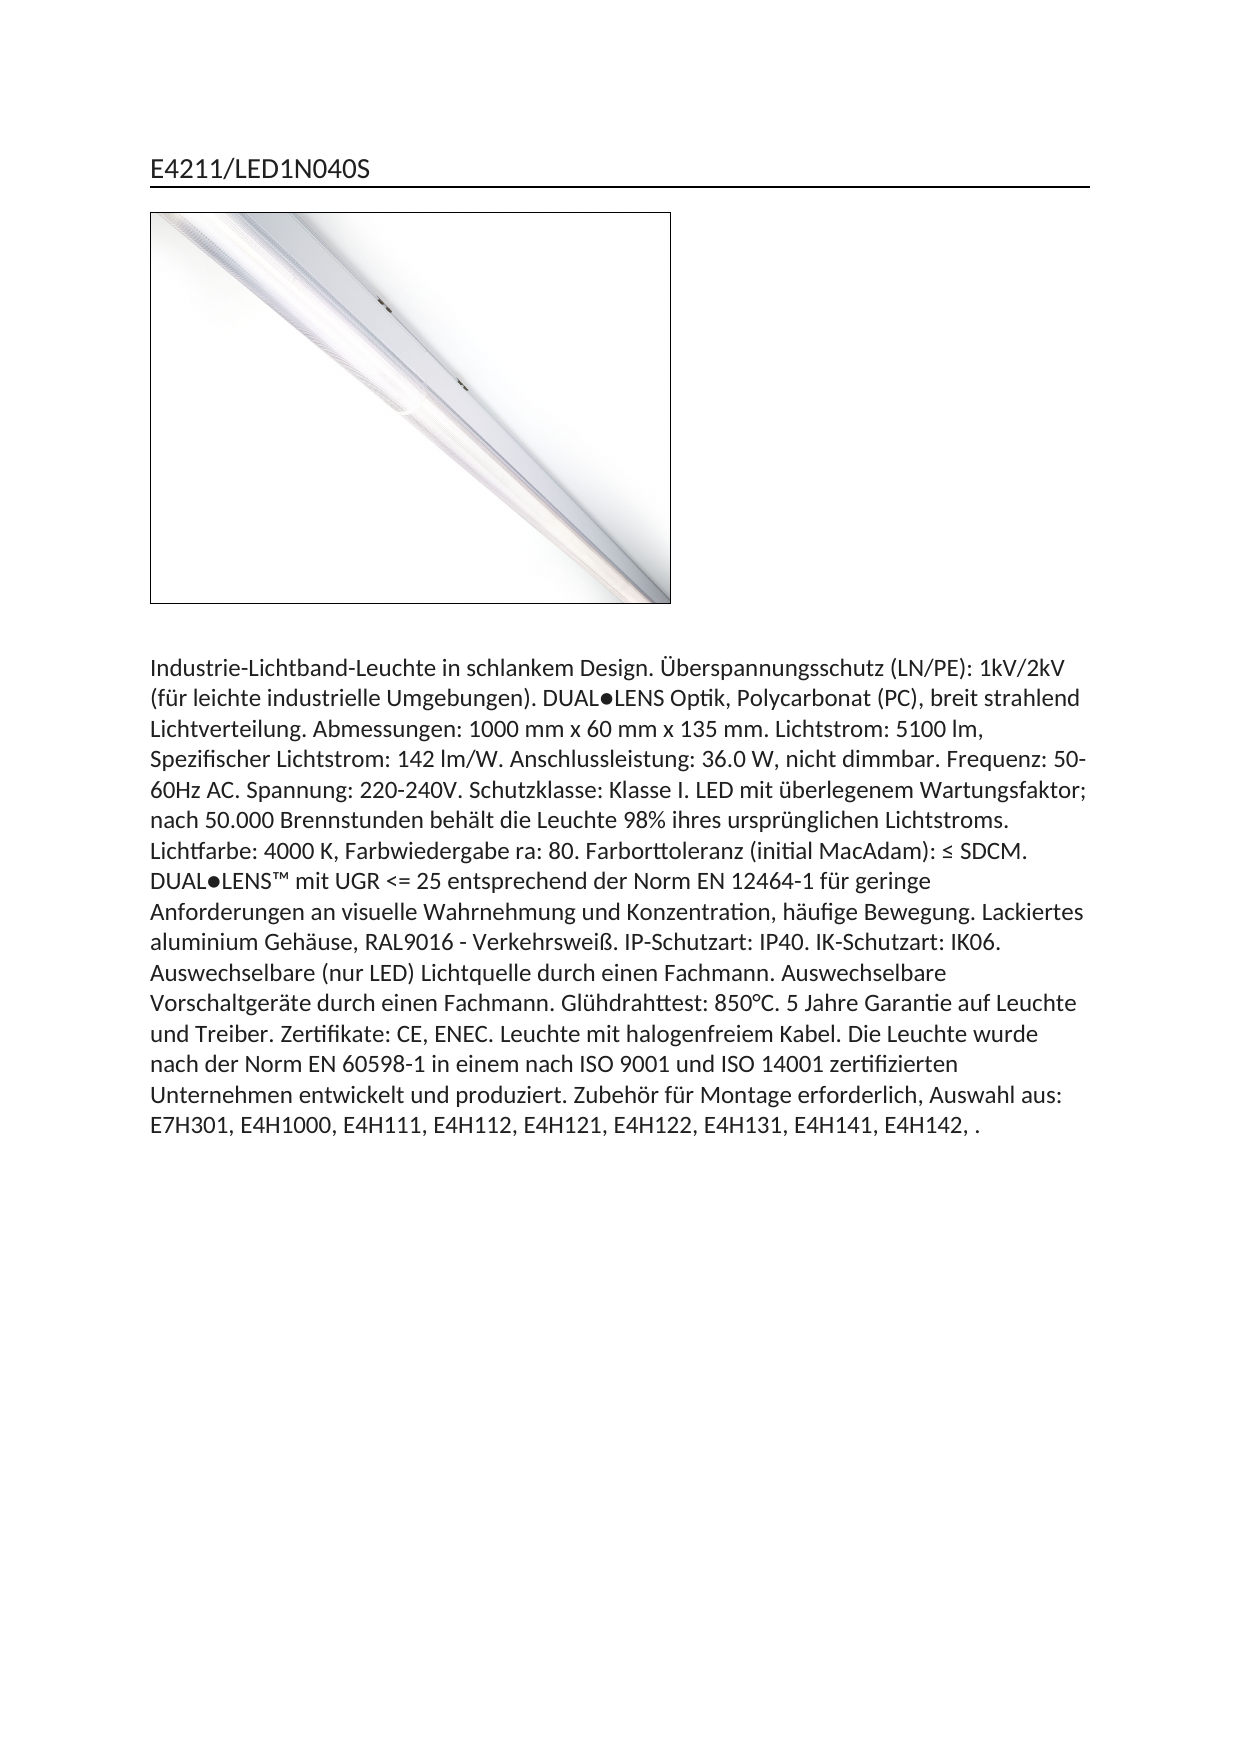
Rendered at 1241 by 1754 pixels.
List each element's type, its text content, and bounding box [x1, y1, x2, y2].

text E4211/LED1N040S [150, 150, 1090, 186]
text Industrie-Lichtband-Leuchte in schlankem Design. Überspannungsschutz (LN/PE): 1kV/2kV (für leichte industrielle Umgebungen). DUAL●LENS Optik, Polycarbonat (PC), breit strahlend Lichtverteilung. Abmessungen: 1000 mm x 60 mm x 135 mm. Lichtstrom: 5100 lm, Spezifischer Lichtstrom: 142 lm/W. Anschlussleistung: 36.0 W, nicht dimmbar. Frequenz: 50-60Hz AC. Spannung: 220-240V. Schutzklasse: Klasse I. LED mit überlegenem Wartungsfaktor; nach 50.000 Brennstunden behält die Leuchte 98% ihres ursprünglichen Lichtstroms. Lichtfarbe: 4000 K, Farbwiedergabe ra: 80. Farborttoleranz (initial MacAdam): ≤ SDCM. DUAL●LENS™ mit UGR <= 25 entsprechend der Norm EN 12464-1 für geringe Anforderungen an visuelle Wahrnehmung und Konzentration, häufige Bewegung. Lackiertes aluminium Gehäuse, RAL9016 - Verkehrsweiß. IP-Schutzart: IP40. IK-Schutzart: IK06. Auswechselbare (nur LED) Lichtquelle durch einen Fachmann. Auswechselbare Vorschaltgeräte durch einen Fachmann. Glühdrahttest: 850°C. 5 Jahre Garantie auf Leuchte und Treiber. Zertifikate: CE, ENEC. Leuchte mit halogenfreiem Kabel. Die Leuchte wurde nach der Norm EN 60598-1 in einem nach ISO 9001 und ISO 14001 zertifizierten Unternehmen entwickelt und produziert. Zubehör für Montage erforderlich, Auswahl aus: E7H301, E4H1000, E4H111, E4H112, E4H121, E4H122, E4H131, E4H141, E4H142, . [150, 652, 1090, 1140]
picture [151, 213, 670, 603]
